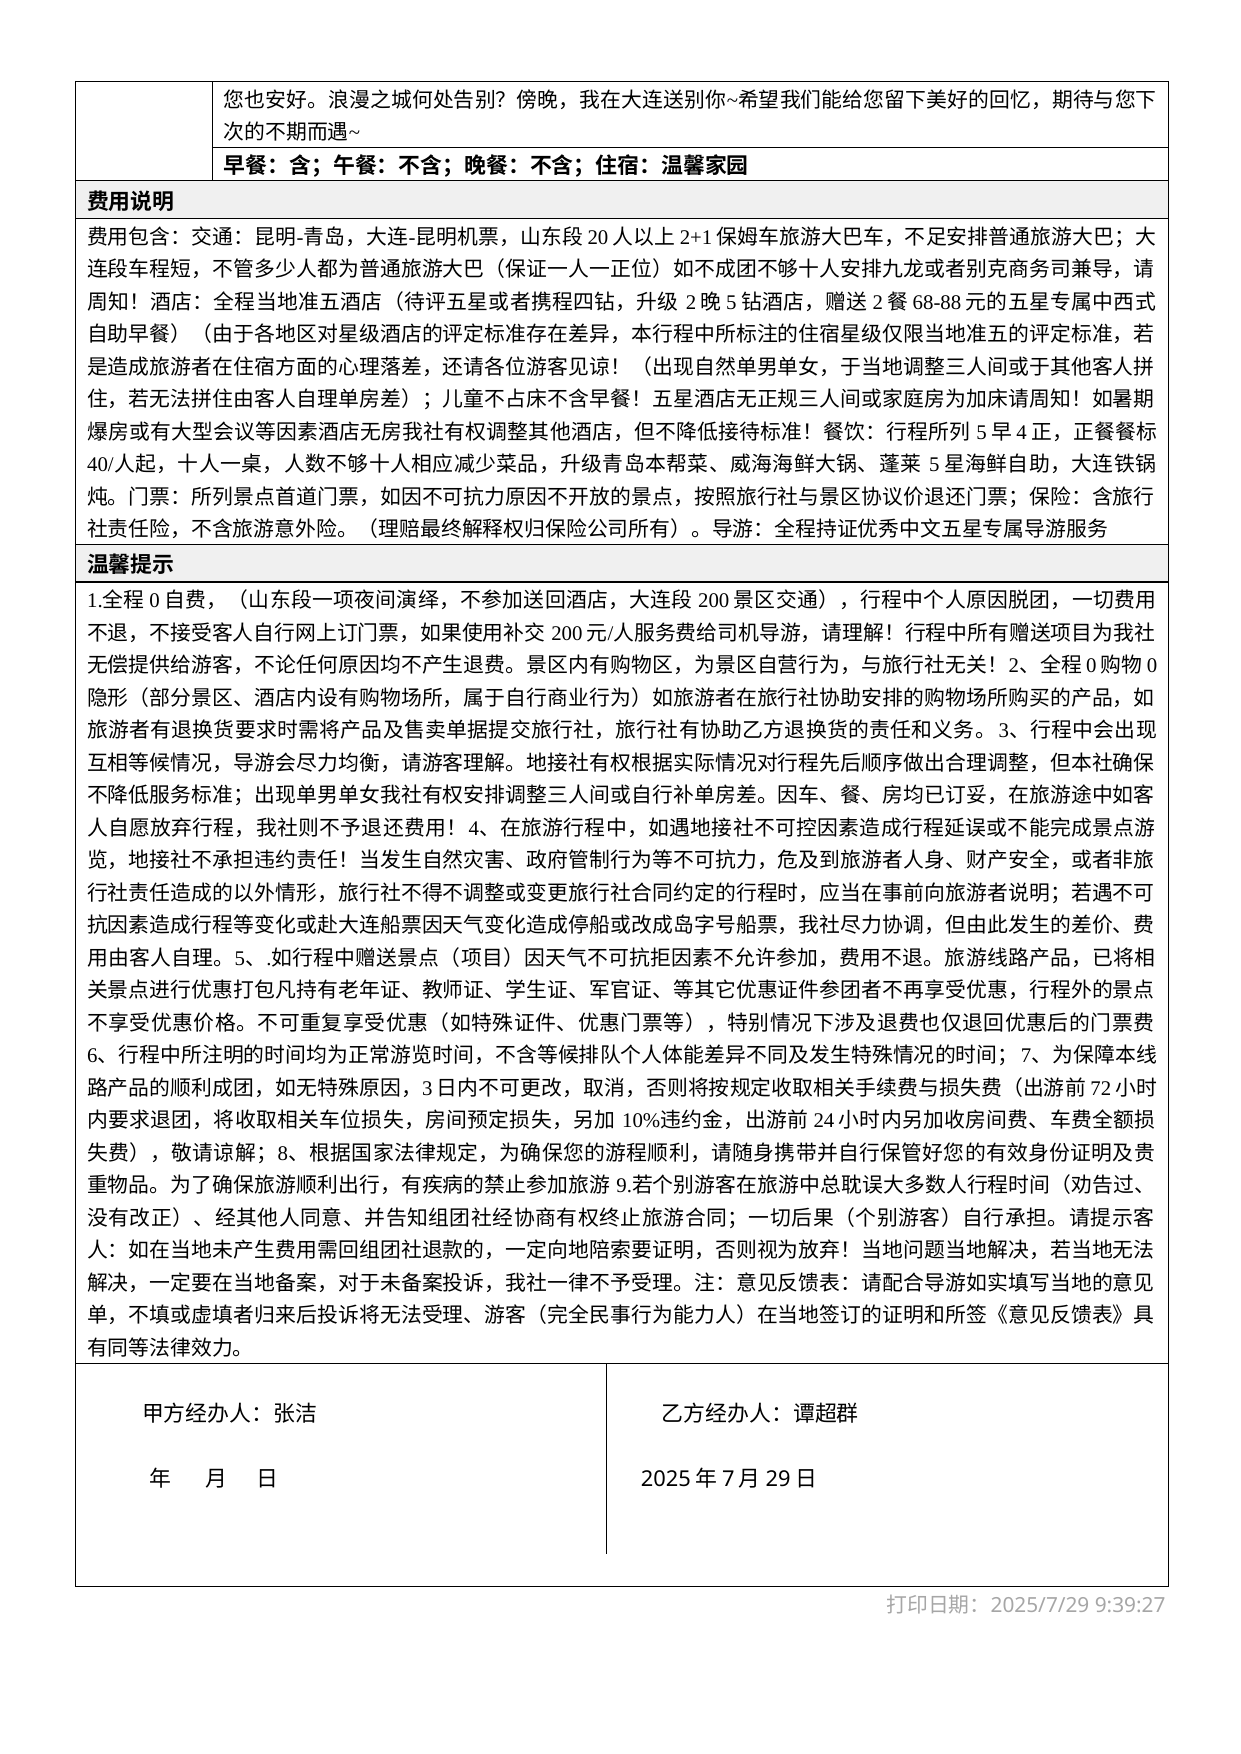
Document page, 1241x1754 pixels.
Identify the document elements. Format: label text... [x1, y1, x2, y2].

table_cell [76, 1364, 1168, 1586]
table_cell 费用说明 [76, 181, 1168, 218]
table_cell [213, 82, 1168, 147]
table_cell 费用包含：交通：昆明-青岛，大连-昆明机票，山东段20人以上2+1保姆车旅游大巴车，不足安排普通旅游大巴；大连段车程短，不管多少人都为普通旅游大巴（保证一人一正位）如不成团不够十人安排九龙或者别克商务司兼导，请周知！酒店：全程当地准五酒店（待评五星或者携程四钻，升级2晚5钻酒店，赠送2餐68-88元的五星专属中西式自助早餐）（由于各地区对星级酒店的评定标准存在差异，本行程中所标注的住宿星级仅限当地准五的评定标准，若是造成旅游者在住宿方面的心理落差，还请各位游客见谅！（出现自然单男单女，于当地调整三人间或于其他客人拼住，若无法拼住由客人自理单房差）；儿童不占床不含早餐！五星酒店无正规三人间或家庭房为加床请周知！如暑期爆房或有大型会议等因素酒店无房我社有权调整其他酒店，但不降低接待标准！餐饮：行程所列5早4正，正餐餐标40/人起，十人一桌，人数不够十人相应减少菜品，升级青岛本帮菜、威海海鲜大锅、蓬莱5星海鲜自助，大连铁锅炖。门票：所列景点首道门票，如因不可抗力原因不开放的景点，按照旅行社与景区协议价退还门票；保险：含旅行社责任险，不含旅游意外险。（理赔最终解释权归保险公司所有）。导游：全程持证优秀中文五星专属导游服务 [76, 219, 1168, 544]
table_cell 早餐：含；午餐：不含；晚餐：不含；住宿：温馨家园 [213, 148, 1168, 180]
table_cell 1.全程0自费，（山东段一项夜间演绎，不参加送回酒店，大连段200景区交通），行程中个人原因脱团，一切费用不退，不接受客人自行网上订门票，如果使用补交200元/人服务费给司机导游，请理解！行程中所有赠送项目为我社无偿提供给游客，不论任何原因均不产生退费。景区内有购物区，为景区自营行为，与旅行社无关！2、全程0购物0隐形（部分景区、酒店内设有购物场所，属于自行商业行为）如旅游者在旅行社协助安排的购物场所购买的产品，如旅游者有退换货要求时需将产品及售卖单据提交旅行社，旅行社有协助乙方退换货的责任和义务。3、行程中会出现互相等候情况，导游会尽力均衡，请游客理解。地接社有权根据实际情况对行程先后顺序做出合理调整，但本社确保不降低服务标准；出现单男单女我社有权安排调整三人间或自行补单房差。因车、餐、房均已订妥，在旅游途中如客人自愿放弃行程，我社则不予退还费用！4、在旅游行程中，如遇地接社不可控因素造成行程延误或不能完成景点游览，地接社不承担违约责任！当发生自然灾害、政府管制行为等不可抗力，危及到旅游者人身、财产安全，或者非旅行社责任造成的以外情形，旅行社不得不调整或变更旅行社合同约定的行程时，应当在事前向旅游者说明；若遇不可抗因素造成行程等变化或赴大连船票因天气变化造成停船或改成岛字号船票，我社尽力协调，但由此发生的差价、费用由客人自理。5、.如行程中赠送景点（项目）因天气不可抗拒因素不允许参加，费用不退。旅游线路产品，已将相关景点进行优惠打包凡持有老年证、教师证、学生证、军官证、等其它优惠证件参团者不再享受优惠，行程外的景点不享受优惠价格。不可重复享受优惠（如特殊证件、优惠门票等），特别情况下涉及退费也仅退回优惠后的门票费6、行程中所注明的时间均为正常游览时间，不含等候排队个人体能差异不同及发生特殊情况的时间；7、为保障本线路产品的顺利成团，如无特殊原因，3日内不可更改，取消，否则将按规定收取相关手续费与损失费（出游前72小时内要求退团，将收取相关车位损失，房间预定损失，另加10%违约金，出游前24小时内另加收房间费、车费全额损失费），敬请谅解；8、根据国家法律规定，为确保您的游程顺利，请随身携带并自行保管好您的有效身份证明及贵重物品。为了确保旅游顺利出行，有疾病的禁止参加旅游9.若个别游客在旅游中总耽误大多数人行程时间（劝告过、没有改正）、经其他人同意、并告知组团社经协商有权终止旅游合同；一切后果（个别游客）自行承担。请提示客人：如在当地未产生费用需回组团社退款的，一定向地陪索要证明，否则视为放弃！当地问题当地解决，若当地无法解决，一定要在当地备案，对于未备案投诉，我社一律不予受理。注：意见反馈表：请配合导游如实填写当地的意见单，不填或虚填者归来后投诉将无法受理、游客（完全民事行为能力人）在当地签订的证明和所签《意见反馈表》具有同等法律效力。 [76, 583, 1168, 1362]
text 打印日期：2025/7/29 9:39:27 [75, 1587, 1165, 1619]
table_cell 温馨提示 [76, 545, 1168, 581]
